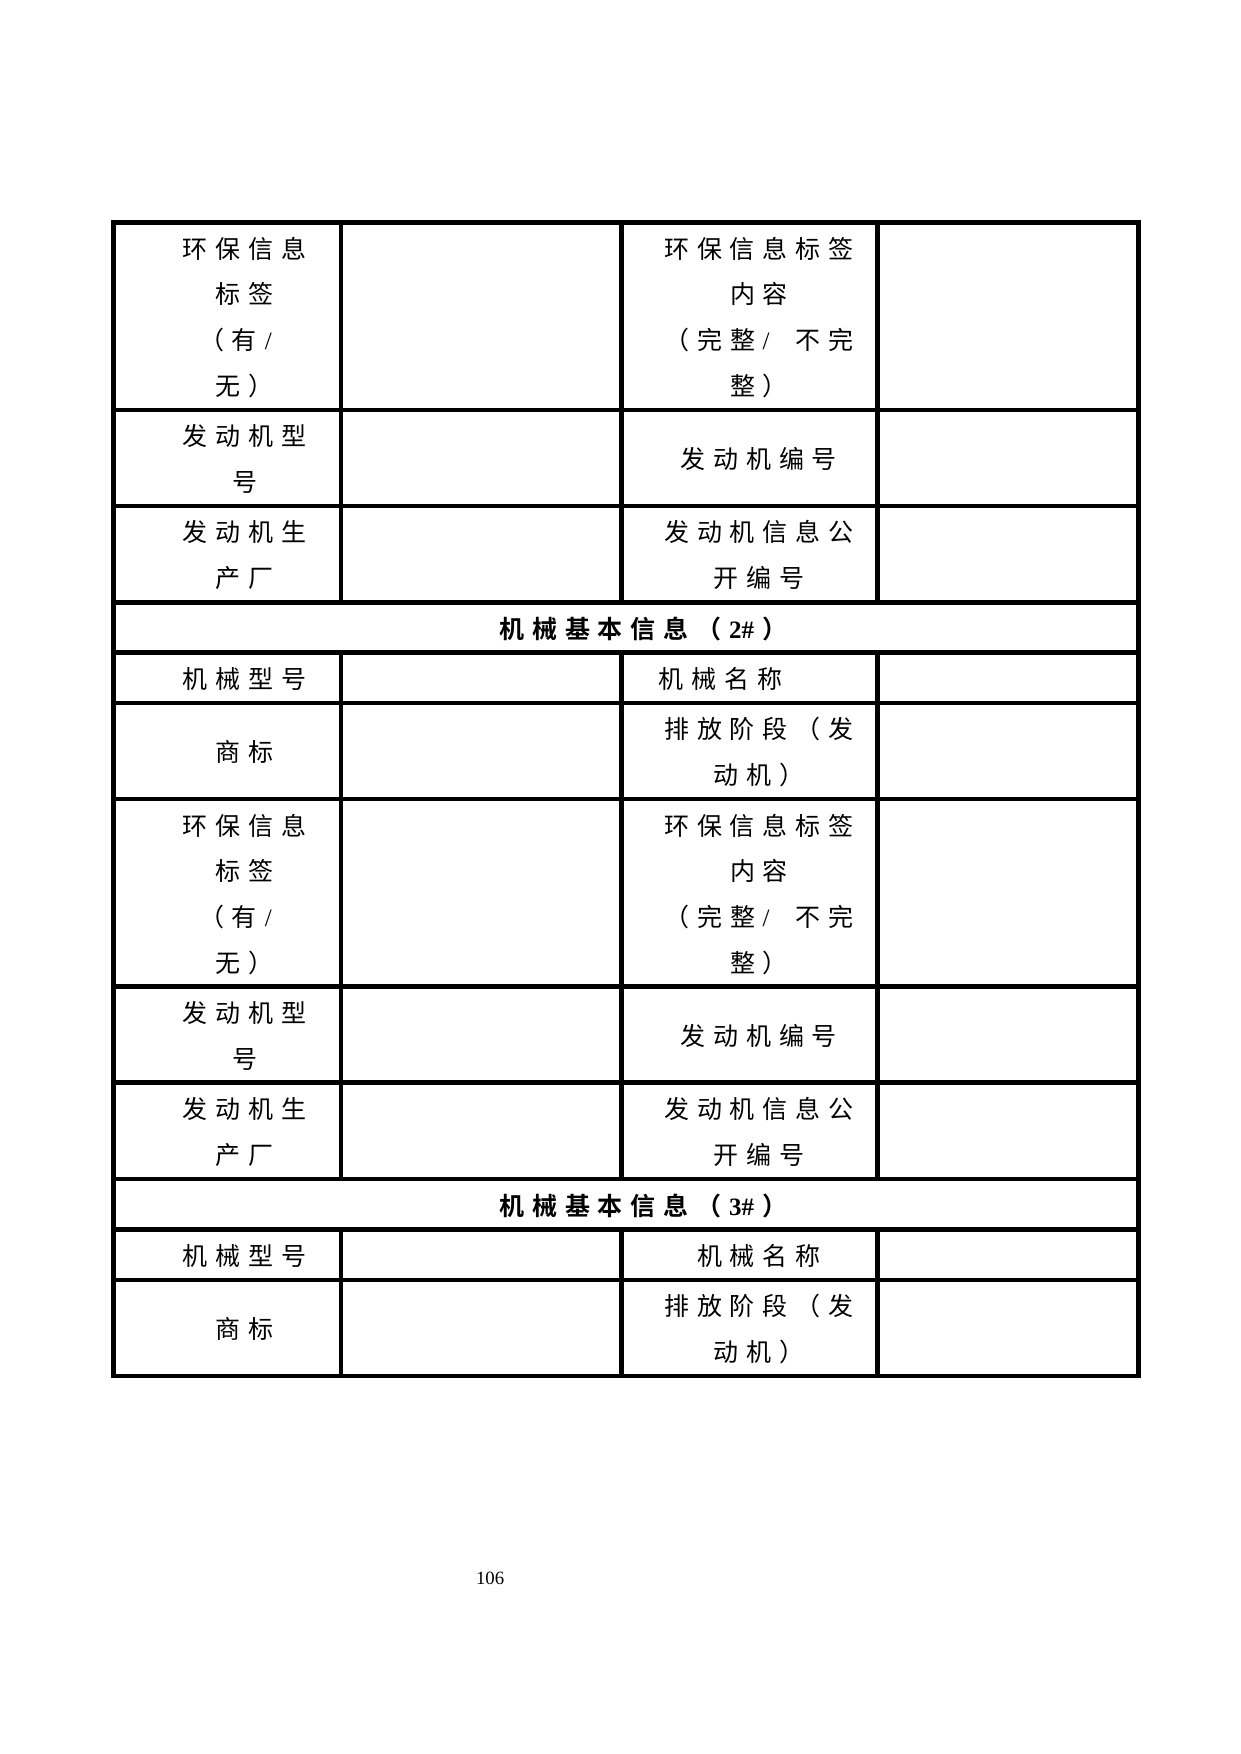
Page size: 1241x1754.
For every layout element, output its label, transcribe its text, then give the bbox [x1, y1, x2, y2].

table_cell 机械基本信息（3#） [116, 1181, 1136, 1227]
table_cell 环保信息标签 （有/无） [116, 801, 339, 984]
table_cell 发动机信息公开编号 [624, 1085, 875, 1177]
table_cell 发动机编号 [624, 412, 875, 503]
table_cell 发动机型号 [116, 412, 339, 503]
table_cell 机械型号 [116, 1232, 339, 1277]
table_cell [880, 412, 1136, 503]
table_cell 发动机信息公开编号 [624, 508, 875, 600]
table_cell [880, 989, 1136, 1080]
table_cell [880, 225, 1136, 407]
table_cell 环保信息标签内容 （完整/不完整） [624, 225, 875, 407]
table_cell 环保信息标签内容 （完整/不完整） [624, 801, 875, 984]
table_cell 发动机型号 [116, 989, 339, 1080]
table_cell [343, 508, 619, 600]
table_cell [880, 655, 1136, 701]
table_cell 机械名称 [624, 1232, 875, 1277]
table_cell [343, 655, 619, 701]
table_cell [880, 1085, 1136, 1177]
table_cell [343, 705, 619, 797]
table_cell [343, 989, 619, 1080]
table_cell 发动机生产厂 [116, 508, 339, 600]
table_cell [343, 225, 619, 407]
table_cell [880, 508, 1136, 600]
table_cell 机械基本信息（2#） [116, 605, 1136, 650]
table_cell [880, 1282, 1136, 1373]
table_cell 机械型号 [116, 655, 339, 701]
table_cell [343, 1282, 619, 1373]
table_cell 商标 [116, 1282, 339, 1373]
table_cell 排放阶段（发动机） [624, 705, 875, 797]
table_cell 发动机生产厂 [116, 1085, 339, 1177]
table_cell [880, 801, 1136, 984]
table_cell 排放阶段（发动机） [624, 1282, 875, 1373]
table_cell 环保信息标签 （有/无） [116, 225, 339, 407]
table_cell [880, 1232, 1136, 1277]
table_cell [343, 801, 619, 984]
table_cell [343, 1232, 619, 1277]
table_cell 商标 [116, 705, 339, 797]
table_cell 机械名称 [624, 655, 875, 701]
table_cell [343, 412, 619, 503]
table_cell [343, 1085, 619, 1177]
table_cell [880, 705, 1136, 797]
table_cell 发动机编号 [624, 989, 875, 1080]
